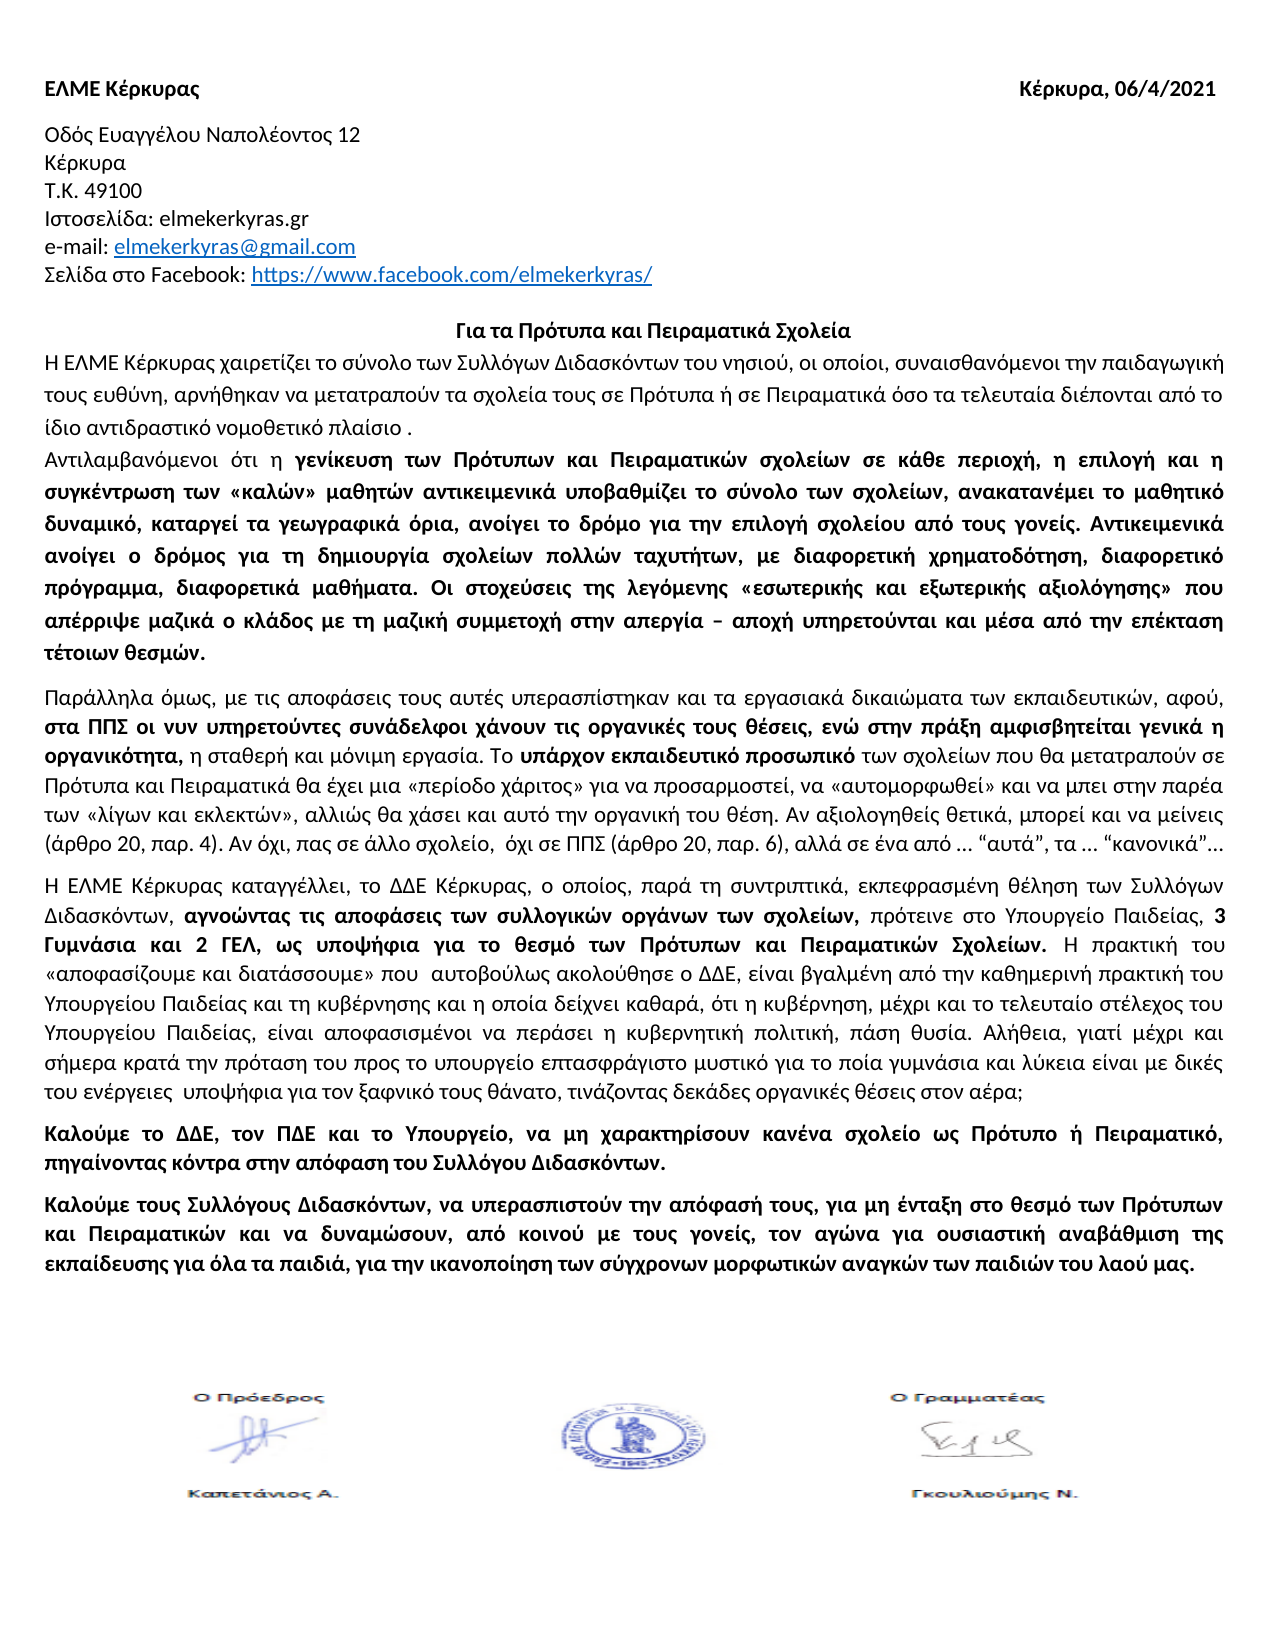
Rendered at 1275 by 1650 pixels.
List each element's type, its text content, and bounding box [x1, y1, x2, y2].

text ΕΛΜΕ Κέρκυρας Κέρκυρα, 06/4/2021 [44, 74, 1226, 102]
list Η ΕΛΜΕ Κέρκυρας χαιρετίζει το σύνολο των Συλλόγων Διδασκόντων του νησιού, οι οποίοι, συναισθανόμενοι την παιδαγωγική τους ευθύνη, αρνήθηκαν να μετατραπούν τα σχολεία τους σε Πρότυπα ή σε Πειραματικά όσο τα τελευταία διέπονται από το ίδιο αντιδραστικό νομοθετικό πλαίσιο . [44, 348, 1226, 441]
table_header Οδός Ευαγγέλου Ναπολέοντος 12 [44, 120, 1226, 148]
text Καλούμε το ΔΔΕ, τον ΠΔΕ και το Υπουργείο, να μη χαρακτηρίσουν κανένα σχολείο ως Πρότυπο ή Πειραματικό, πηγαίνοντας κόντρα στην απόφαση του Συλλόγου Διδασκόντων. [44, 1119, 1226, 1176]
list Για τα Πρότυπα και Πειραματικά Σχολεία [82, 316, 1226, 344]
text Η ΕΛΜΕ Κέρκυρας καταγγέλλει, το ΔΔΕ Κέρκυρας, ο οποίος, παρά τη συντριπτικά, εκπεφρασμένη θέληση των Συλλόγων Διδασκόντων, αγνοώντας τις αποφάσεις των συλλογικών οργάνων των σχολείων, πρότεινε στο Υπουργείο Παιδείας, 3 Γυμνάσια και 2 ΓΕΛ, ως υποψήφια για το θεσμό των Πρότυπων και Πειραματικών Σχολείων. Η πρακτική του «αποφασίζουμε και διατάσσουμε» που αυτοβούλως ακολούθησε ο ΔΔΕ, είναι βγαλμένη από την καθημερινή πρακτική του Υπουργείου Παιδείας και τη κυβέρνησης και η οποία δείχνει καθαρά, ότι η κυβέρνηση, μέχρι και το τελευταίο στέλεχος του Υπουργείου Παιδείας, είναι αποφασισμένοι να περάσει η κυβερνητική πολιτική, πάση θυσία. Αλήθεια, γιατί μέχρι και σήμερα κρατά την πρόταση του προς το υπουργείο επτασφράγιστο μυστικό για το ποία γυμνάσια και λύκεια είναι με δικές του ενέργειες υποψήφια για τον ξαφνικό τους θάνατο, τινάζοντας δεκάδες οργανικές θέσεις στον αέρα; [44, 871, 1226, 1105]
list Αντιλαμβανόμενοι ότι η γενίκευση των Πρότυπων και Πειραματικών σχολείων σε κάθε περιοχή, η επιλογή και η συγκέντρωση των «καλών» μαθητών αντικειμενικά υποβαθμίζει το σύνολο των σχολείων, ανακατανέμει το μαθητικό δυναμικό, καταργεί τα γεωγραφικά όρια, ανοίγει το δρόμο για την επιλογή σχολείου από τους γονείς. Αντικειμενικά ανοίγει ο δρόμος για τη δημιουργία σχολείων πολλών ταχυτήτων, με διαφορετική χρηματοδότηση, διαφορετικό πρόγραμμα, διαφορετικά μαθήματα. Οι στοχεύσεις της λεγόμενης «εσωτερικής και εξωτερικής αξιολόγησης» που απέρριψε μαζικά ο κλάδος με τη μαζική συμμετοχή στην απεργία – αποχή υπηρετούνται και μέσα από την επέκταση τέτοιων θεσμών. [44, 445, 1226, 666]
text Παράλληλα όμως, με τις αποφάσεις τους αυτές υπερασπίστηκαν και τα εργασιακά δικαιώματα των εκπαιδευτικών, αφού, στα ΠΠΣ οι νυν υπηρετούντες συνάδελφοι χάνουν τις οργανικές τους θέσεις, ενώ στην πράξη αμφισβητείται γενικά η οργανικότητα, η σταθερή και μόνιμη εργασία. Το υπάρχον εκπαιδευτικό προσωπικό των σχολείων που θα μετατραπούν σε Πρότυπα και Πειραματικά θα έχει μια «περίοδο χάριτος» για να προσαρμοστεί, να «αυτομορφωθεί» και να μπει στην παρέα των «λίγων και εκλεκτών», αλλιώς θα χάσει και αυτό την οργανική του θέση. Αν αξιολογηθείς θετικά, μπορεί και να μείνεις (άρθρο 20, παρ. 4). Αν όχι, πας σε άλλο σχολείο, όχι σε ΠΠΣ (άρθρο 20, παρ. 6), αλλά σε ένα από … “αυτά”, τα … “κανονικά”… [44, 683, 1226, 857]
table_cell Κέρκυρα [44, 148, 1226, 176]
table_cell Τ.Κ. 49100 Ιστοσελίδα: elmekerkyras.gr e-mail: elmekerkyras@gmail.com Σελίδα στο Facebook: https://www.facebook.com/elmekerkyras/ [44, 176, 1226, 316]
text Καλούμε τους Συλλόγους Διδασκόντων, να υπερασπιστούν την απόφασή τους, για μη ένταξη στο θεσμό των Πρότυπων και Πειραματικών και να δυναμώσουν, από κοινού με τους γονείς, τον αγώνα για ουσιαστική αναβάθμιση της εκπαίδευσης για όλα τα παιδιά, για την ικανοποίηση των σύγχρονων μορφωτικών αναγκών των παιδιών του λαού μας. [44, 1247, 1226, 1277]
